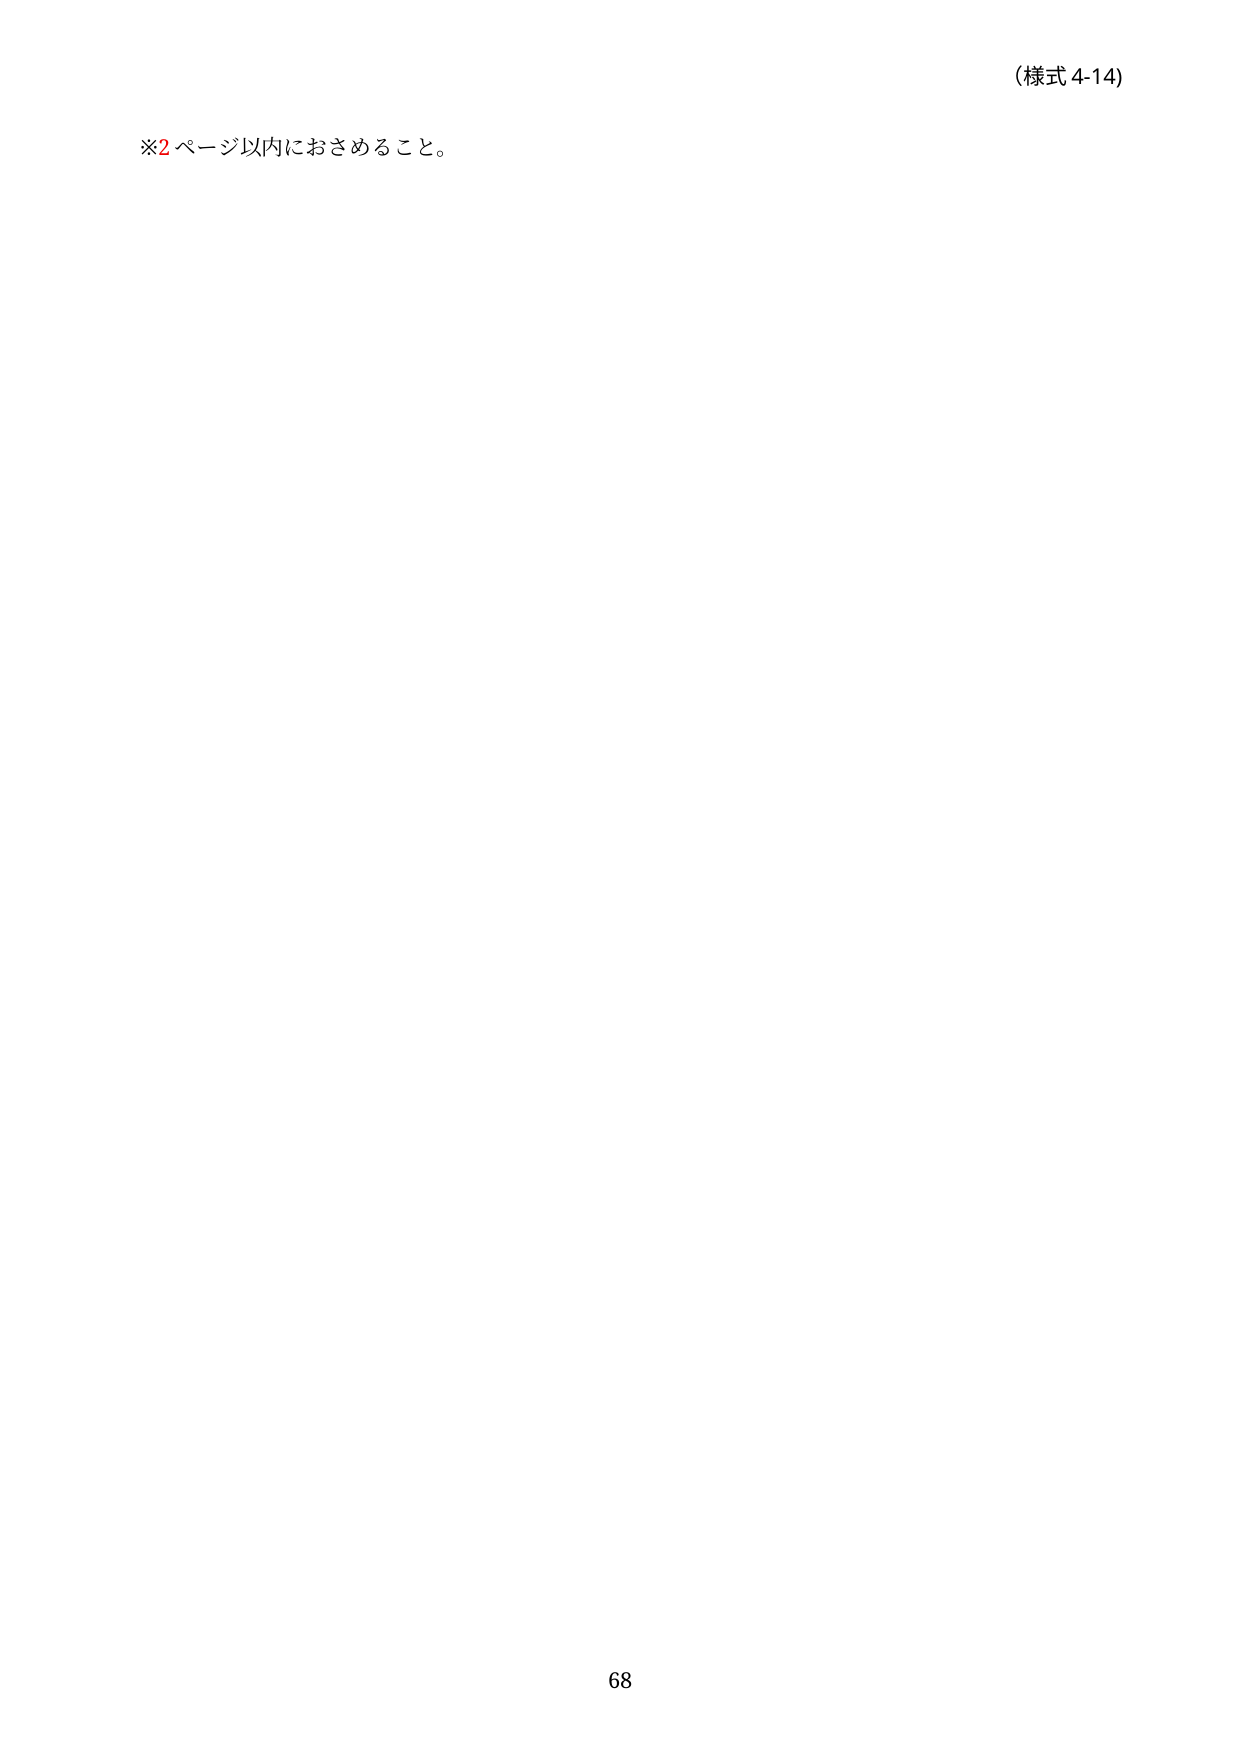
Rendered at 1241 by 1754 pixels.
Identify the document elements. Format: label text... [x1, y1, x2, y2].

text ※2ページ以内におさめること。 [118, 127, 1122, 164]
